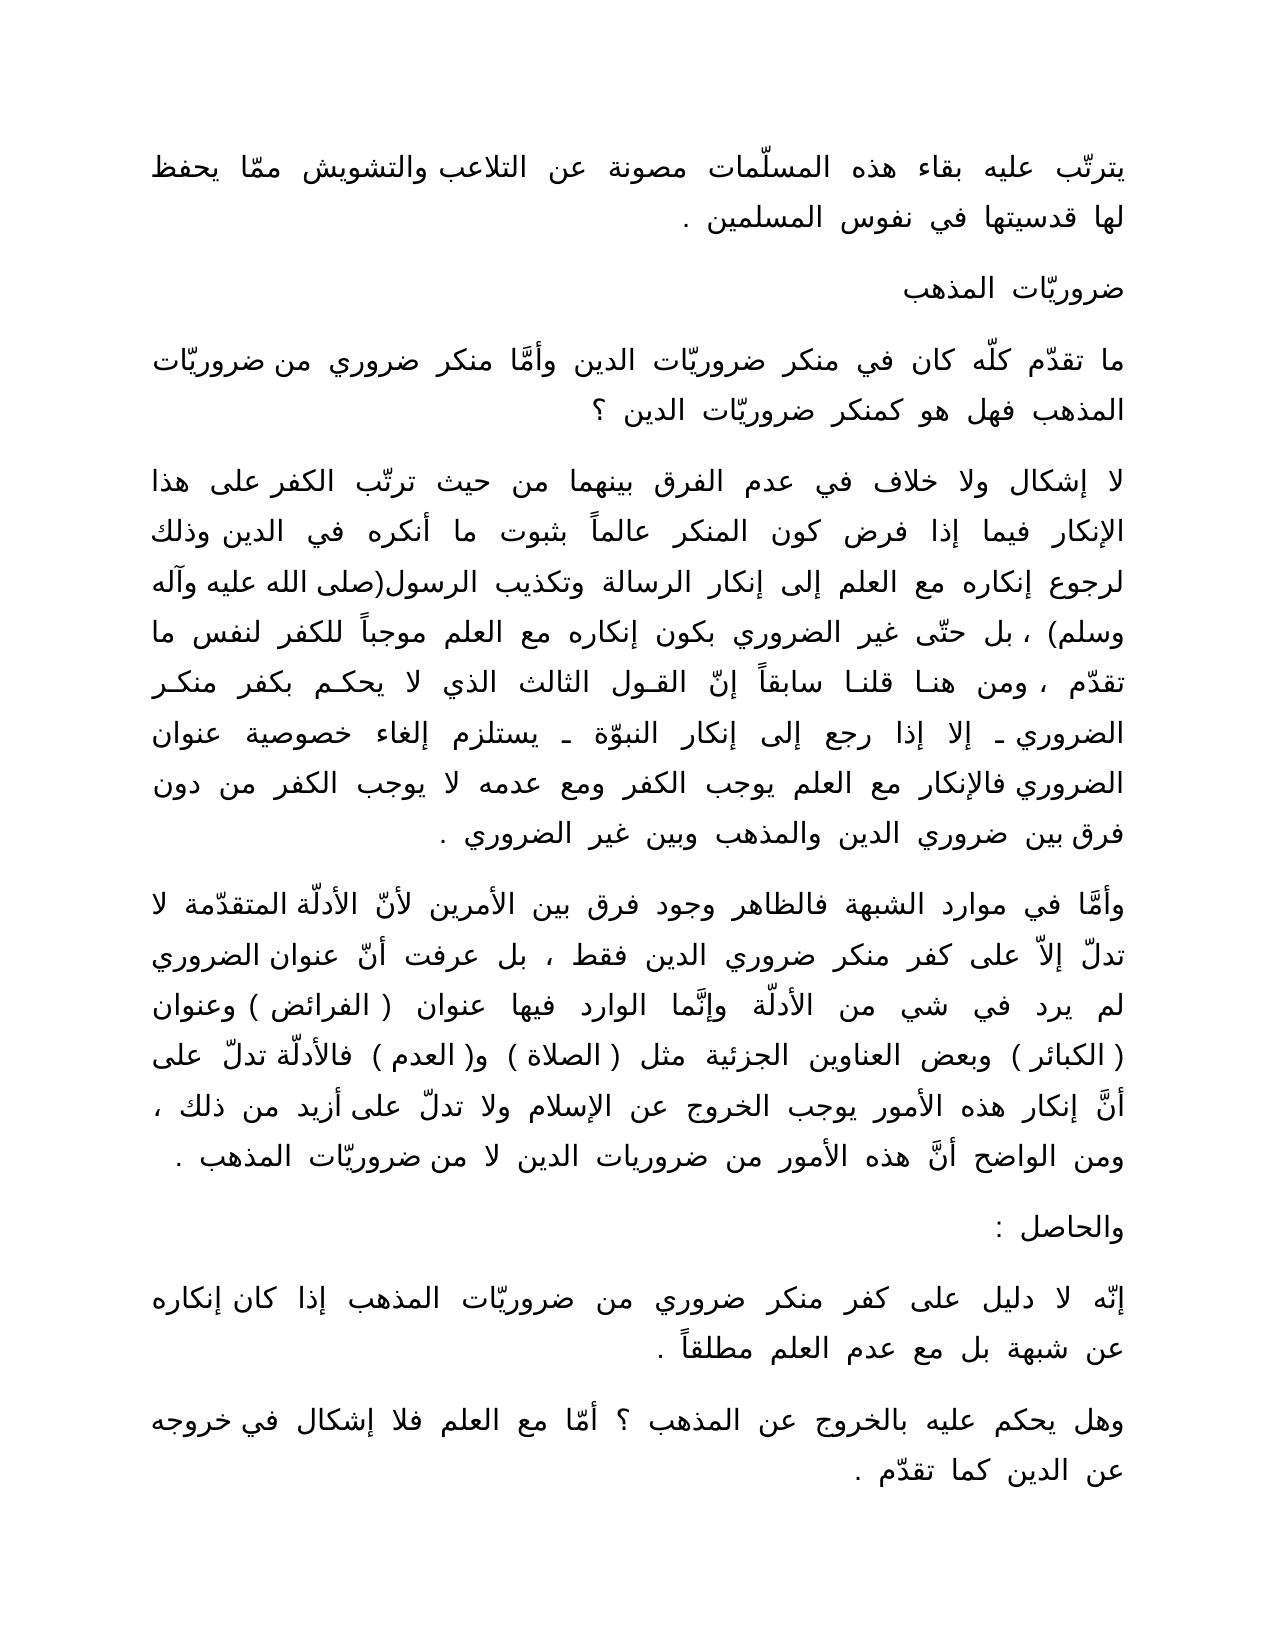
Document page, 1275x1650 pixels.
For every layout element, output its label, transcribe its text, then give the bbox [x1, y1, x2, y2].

text ما تقدّم كلّه كان في منكر ضروريّات الدين وأمَّا منكر ضروري من ضروريّات المذهب فهل هو كمنكر ضروريّات الدين ؟ [150, 343, 1125, 426]
text وأمَّا في موارد الشبهة فالظاهر وجود فرق بين الأمرين لأنّ الأدلّة المتقدّمة لا تدلّ إلاّ على كفر منكر ضروري الدين فقط ، بل عرفت أنّ عنوان الضروري لم يرد في شي من الأدلّة وإنَّما الوارد فيها عنوان ( الفرائض ) وعنوان ( الكبائر ) وبعض العناوين الجزئية مثل ( الصلاة ) و( العدم ) فالأدلّة تدلّ على أنَّ إنكار هذه الأمور يوجب الخروج عن الإسلام ولا تدلّ على أزيد من ذلك ، ومن الواضح أنَّ هذه الأمور من ضروريات الدين لا من ضروريّات المذهب . [150, 887, 1125, 1172]
text والحاصل : [150, 1210, 1125, 1244]
text لا إشكال ولا خلاف في عدم الفرق بينهما من حيث ترتّب الكفر على هذا الإنكار فيما إذا فرض كون المنكر عالماً بثبوت ما أنكره في الدين وذلك لرجوع إنكاره مع العلم إلى إنكار الرسالة وتكذيب الرسول(صلى الله عليه وآله وسلم) ، بل حتّى غير الضروري بكون إنكاره مع العلم موجباً للكفر لنفس ما تقدّم ، ومن هنـا قلنـا سابقاً إنّ القـول الثالث الذي لا يحكـم بكفر منكـر الضروري ـ إلا إذا رجع إلى إنكار النبوّة ـ يستلزم إلغاء خصوصية عنوان الضروري فالإنكار مع العلم يوجب الكفر ومع عدمه لا يوجب الكفر من دون فرق بين ضروري الدين والمذهب وبين غير الضروري . [150, 464, 1125, 850]
text إنّه لا دليل على كفر منكر ضروري من ضروريّات المذهب إذا كان إنكاره عن شبهة بل مع عدم العلم مطلقاً . [150, 1281, 1125, 1365]
text ضروريّات المذهب [150, 271, 1125, 305]
text وهل يحكم عليه بالخروج عن المذهب ؟ أمّا مع العلم فلا إشكال في خروجه عن الدين كما تقدّم . [150, 1403, 1125, 1487]
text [150, 150, 1125, 234]
